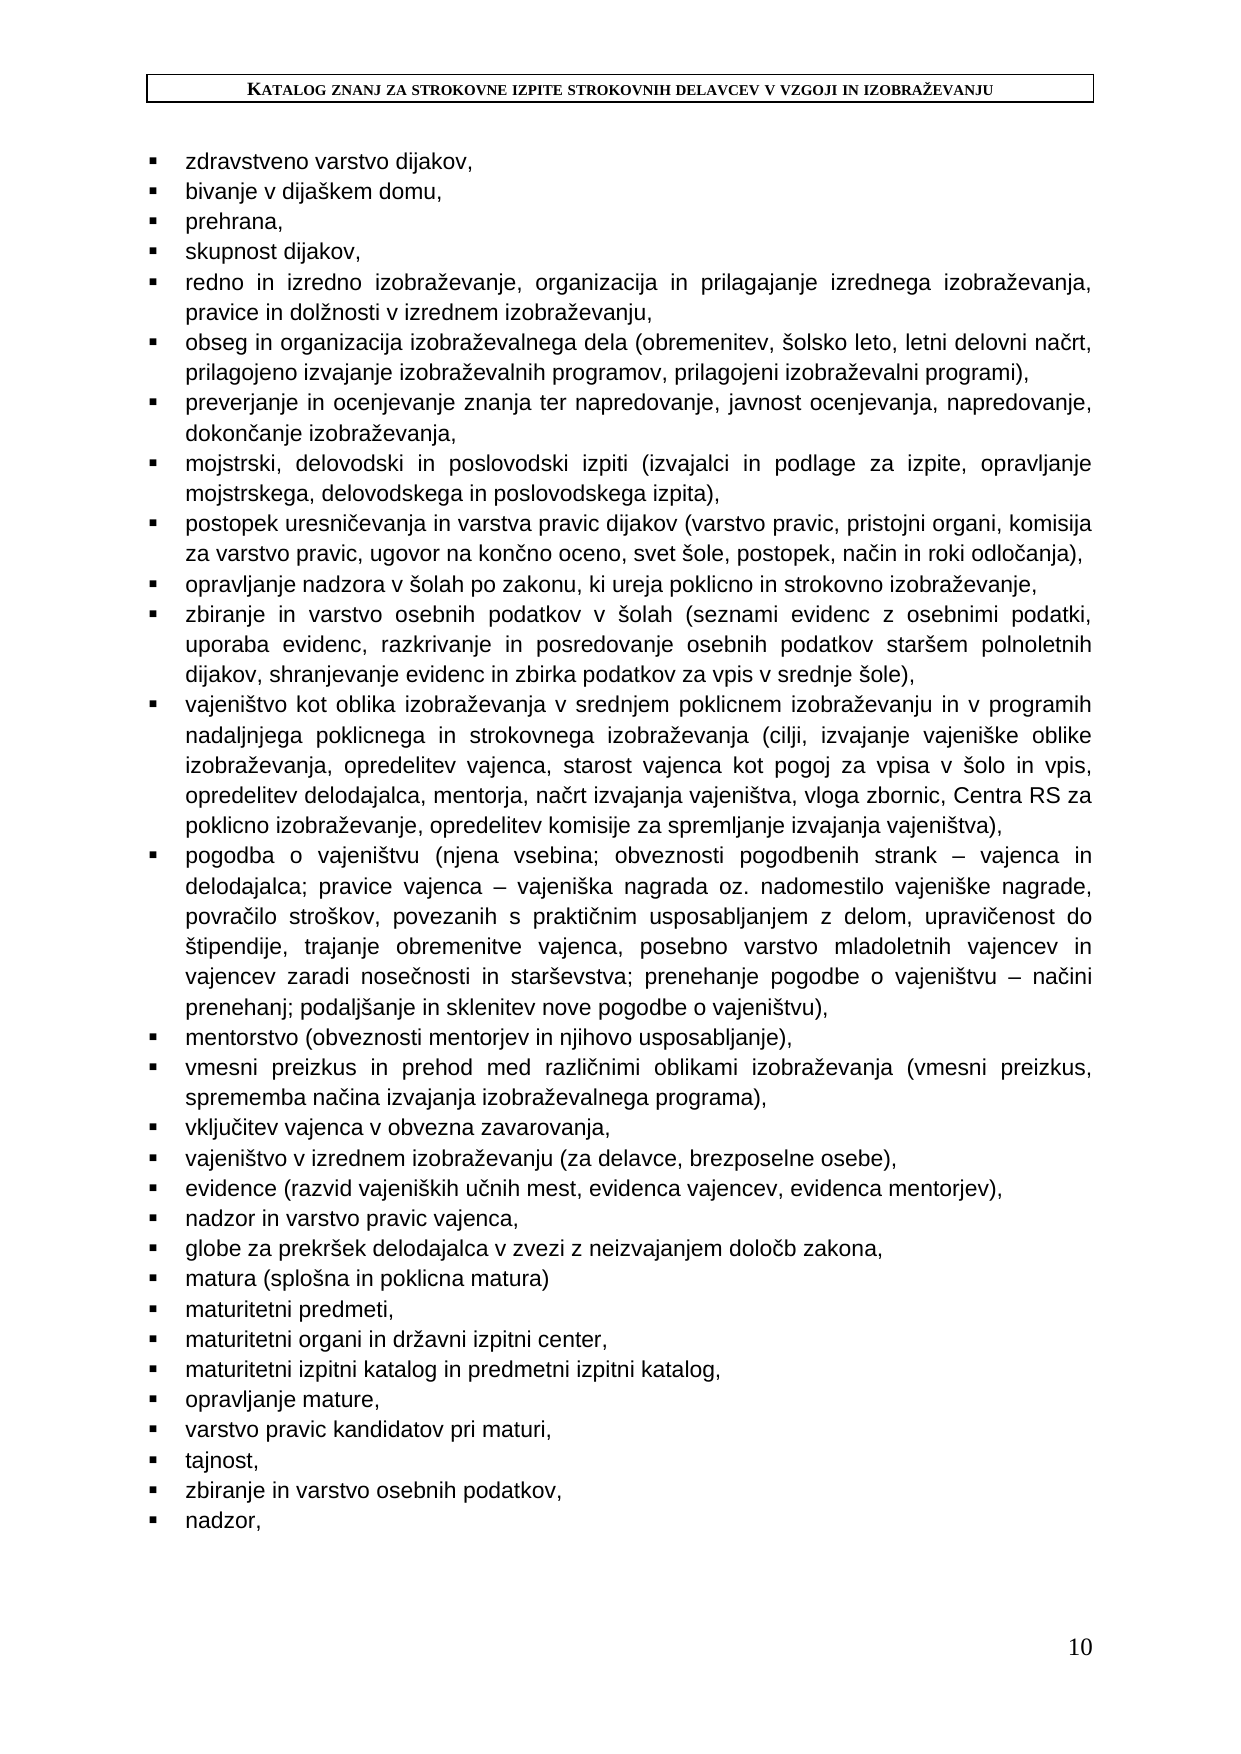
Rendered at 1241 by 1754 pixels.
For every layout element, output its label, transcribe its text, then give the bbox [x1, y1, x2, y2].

list tajnost, [148, 1447, 1093, 1473]
list mentorstvo (obveznosti mentorjev in njihovo usposabljanje), [148, 1024, 1093, 1050]
list skupnost dijakov, [148, 238, 1093, 264]
list prehrana, [148, 208, 1093, 234]
list opravljanje nadzora v šolah po zakonu, ki ureja poklicno in strokovno izobraževanje, [148, 571, 1093, 597]
list vajeništvo v izrednem izobraževanju (za delavce, brezposelne osebe), [148, 1144, 1093, 1171]
list maturitetni predmeti, [148, 1296, 1093, 1322]
list redno in izredno izobraževanje, organizacija in prilagajanje izrednega izobraževanja, pravice in dolžnosti v izrednem izobraževanju, [148, 268, 1093, 325]
list bivanje v dijaškem domu, [148, 178, 1093, 204]
list vmesni preizkus in prehod med različnimi oblikami izobraževanja (vmesni preizkus, sprememba načina izvajanja izobraževalnega programa), [148, 1054, 1093, 1110]
list vajeništvo kot oblika izobraževanja v srednjem poklicnem izobraževanju in v programih nadaljnjega poklicnega in strokovnega izobraževanja (cilji, izvajanje vajeniške oblike izobraževanja, opredelitev vajenca, starost vajenca kot pogoj za vpisa v šolo in vpis, opredelitev delodajalca, mentorja, načrt izvajanja vajeništva, vloga zbornic, Centra RS za poklicno izobraževanje, opredelitev komisije za spremljanje izvajanja vajeništva), [148, 691, 1093, 838]
list zdravstveno varstvo dijakov, [148, 148, 1093, 174]
list vključitev vajenca v obvezna zavarovanja, [148, 1114, 1093, 1141]
list nadzor in varstvo pravic vajenca, [148, 1205, 1093, 1231]
list opravljanje mature, [148, 1386, 1093, 1412]
list pogodba o vajeništvu (njena vsebina; obveznosti pogodbenih strank – vajenca in delodajalca; pravice vajenca – vajeniška nagrada oz. nadomestilo vajeniške nagrade, povračilo stroškov, povezanih s praktičnim usposabljanjem z delom, upravičenost do štipendije, trajanje obremenitve vajenca, posebno varstvo mladoletnih vajencev in vajencev zaradi nosečnosti in starševstva; prenehanje pogodbe o vajeništvu – načini prenehanj; podaljšanje in sklenitev nove pogodbe o vajeništvu), [148, 842, 1093, 1020]
list matura (splošna in poklicna matura) [148, 1265, 1093, 1292]
list mojstrski, delovodski in poslovodski izpiti (izvajalci in podlage za izpite, opravljanje mojstrskega, delovodskega in poslovodskega izpita), [148, 450, 1093, 506]
list preverjanje in ocenjevanje znanja ter napredovanje, javnost ocenjevanja, napredovanje, dokončanje izobraževanja, [148, 389, 1093, 446]
list nadzor, [148, 1507, 1093, 1533]
list evidence (razvid vajeniških učnih mest, evidenca vajencev, evidenca mentorjev), [148, 1175, 1093, 1201]
list zbiranje in varstvo osebnih podatkov, [148, 1477, 1093, 1503]
list postopek uresničevanja in varstva pravic dijakov (varstvo pravic, pristojni organi, komisija za varstvo pravic, ugovor na končno oceno, svet šole, postopek, način in roki odločanja), [148, 510, 1093, 567]
list maturitetni izpitni katalog in predmetni izpitni katalog, [148, 1356, 1093, 1382]
list zbiranje in varstvo osebnih podatkov v šolah (seznami evidenc z osebnimi podatki, uporaba evidenc, razkrivanje in posredovanje osebnih podatkov staršem polnoletnih dijakov, shranjevanje evidenc in zbirka podatkov za vpis v srednje šole), [148, 601, 1093, 687]
list varstvo pravic kandidatov pri maturi, [148, 1416, 1093, 1443]
list globe za prekršek delodajalca v zvezi z neizvajanjem določb zakona, [148, 1235, 1093, 1261]
list maturitetni organi in državni izpitni center, [148, 1326, 1093, 1352]
list obseg in organizacija izobraževalnega dela (obremenitev, šolsko leto, letni delovni načrt, prilagojeno izvajanje izobraževalnih programov, prilagojeni izobraževalni programi), [148, 329, 1093, 385]
